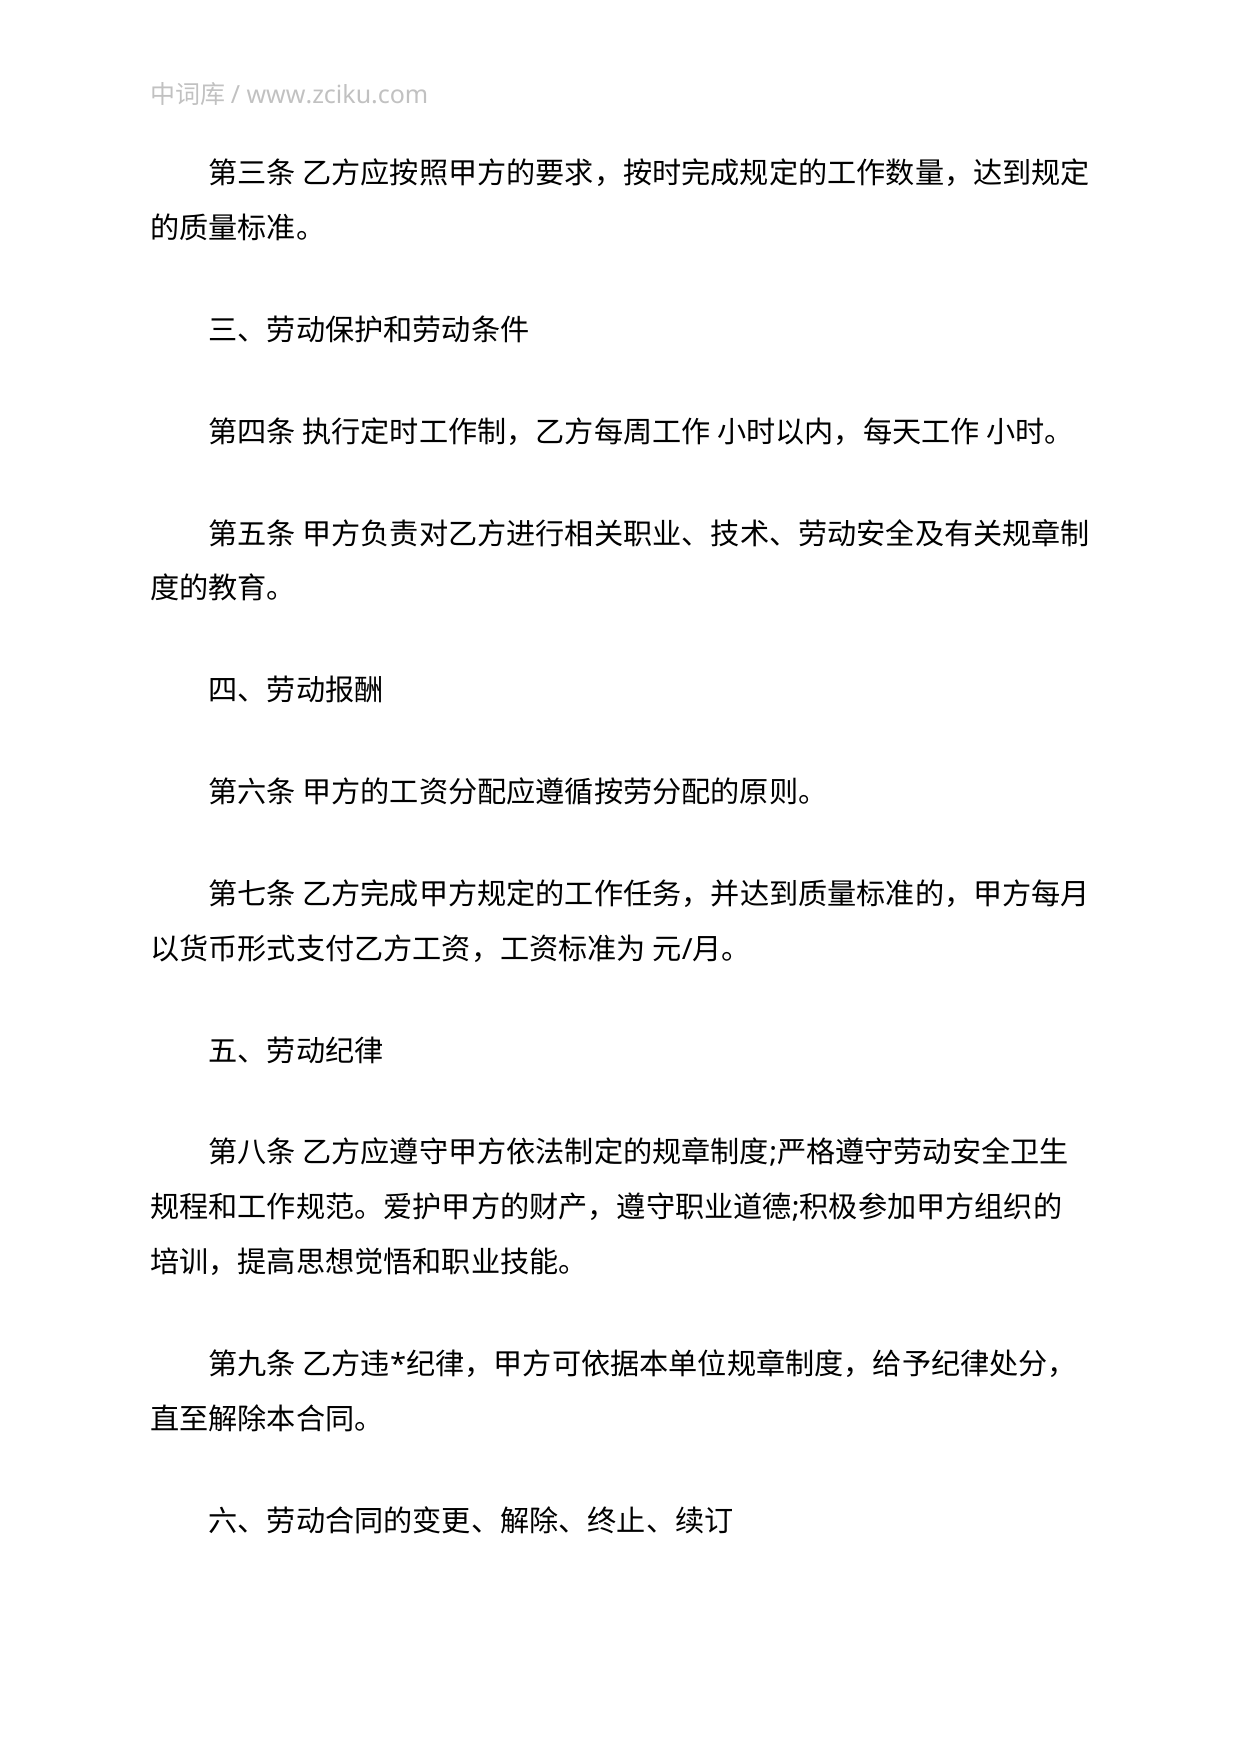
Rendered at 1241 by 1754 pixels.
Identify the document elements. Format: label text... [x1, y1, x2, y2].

text 第九条 乙方违*纪律，甲方可依据本单位规章制度，给予纪律处分，直至解除本合同。 [150, 1341, 1090, 1438]
text 四、劳动报酬 [150, 667, 1090, 709]
text 第七条 乙方完成甲方规定的工作任务，并达到质量标准的，甲方每月以货币形式支付乙方工资，工资标准为 元/月。 [150, 870, 1090, 968]
text 第四条 执行定时工作制，乙方每周工作 小时以内，每天工作 小时。 [150, 408, 1090, 451]
text 三、劳动保护和劳动条件 [150, 307, 1090, 349]
text 第三条 乙方应按照甲方的要求，按时完成规定的工作数量，达到规定的质量标准。 [150, 150, 1090, 247]
text 第八条 乙方应遵守甲方依法制定的规章制度;严格遵守劳动安全卫生规程和工作规范。爱护甲方的财产，遵守职业道德;积极参加甲方组织的培训，提高思想觉悟和职业技能。 [150, 1129, 1090, 1281]
text 五、劳动纪律 [150, 1027, 1090, 1069]
text 第六条 甲方的工资分配应遵循按劳分配的原则。 [150, 769, 1090, 811]
text 六、劳动合同的变更、解除、终止、续订 [150, 1498, 1090, 1540]
text 第五条 甲方负责对乙方进行相关职业、技术、劳动安全及有关规章制度的教育。 [150, 510, 1090, 607]
